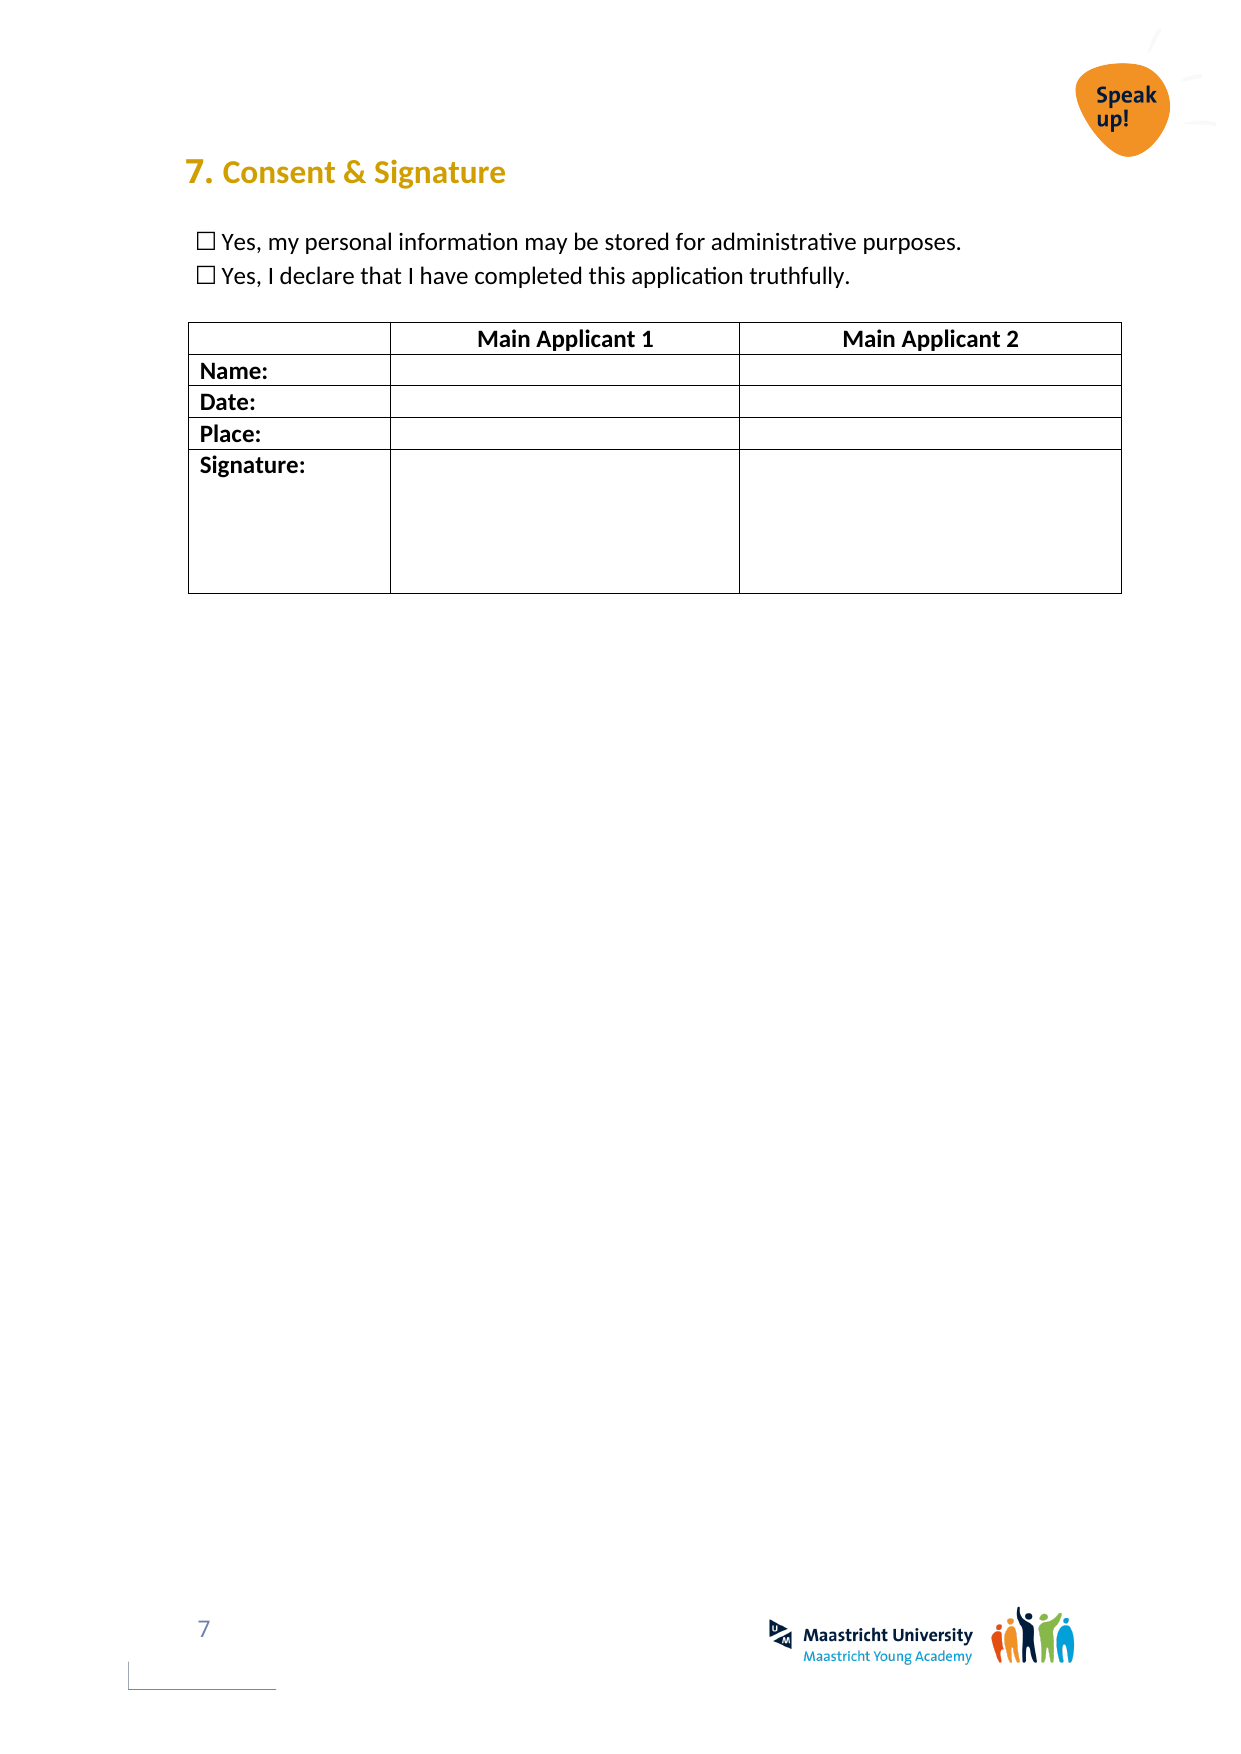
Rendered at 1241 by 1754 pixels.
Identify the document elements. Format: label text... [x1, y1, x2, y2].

list Consent & Signature [185, 148, 1093, 193]
table_cell [391, 418, 739, 448]
table_cell Name: [189, 355, 390, 385]
table_cell Place: [189, 418, 390, 448]
text Yes, my personal information may be stored for administrative purposes. [194, 223, 1093, 258]
table_header Main Applicant 2 [740, 323, 1121, 354]
picture [1065, 15, 1232, 168]
table_header [189, 323, 390, 354]
table_cell [740, 355, 1121, 385]
table_cell [391, 386, 739, 417]
table_cell [391, 355, 739, 385]
table_cell [740, 450, 1121, 592]
table_cell [740, 418, 1121, 448]
table_cell Signature: [189, 450, 390, 592]
picture [759, 1596, 1093, 1683]
picture [108, 1648, 292, 1703]
table_cell [740, 386, 1121, 417]
table_header Main Applicant 1 [391, 323, 739, 354]
table_cell Date: [189, 386, 390, 417]
table_cell [391, 450, 739, 592]
text Yes, I declare that I have completed this application truthfully. [194, 258, 1093, 292]
